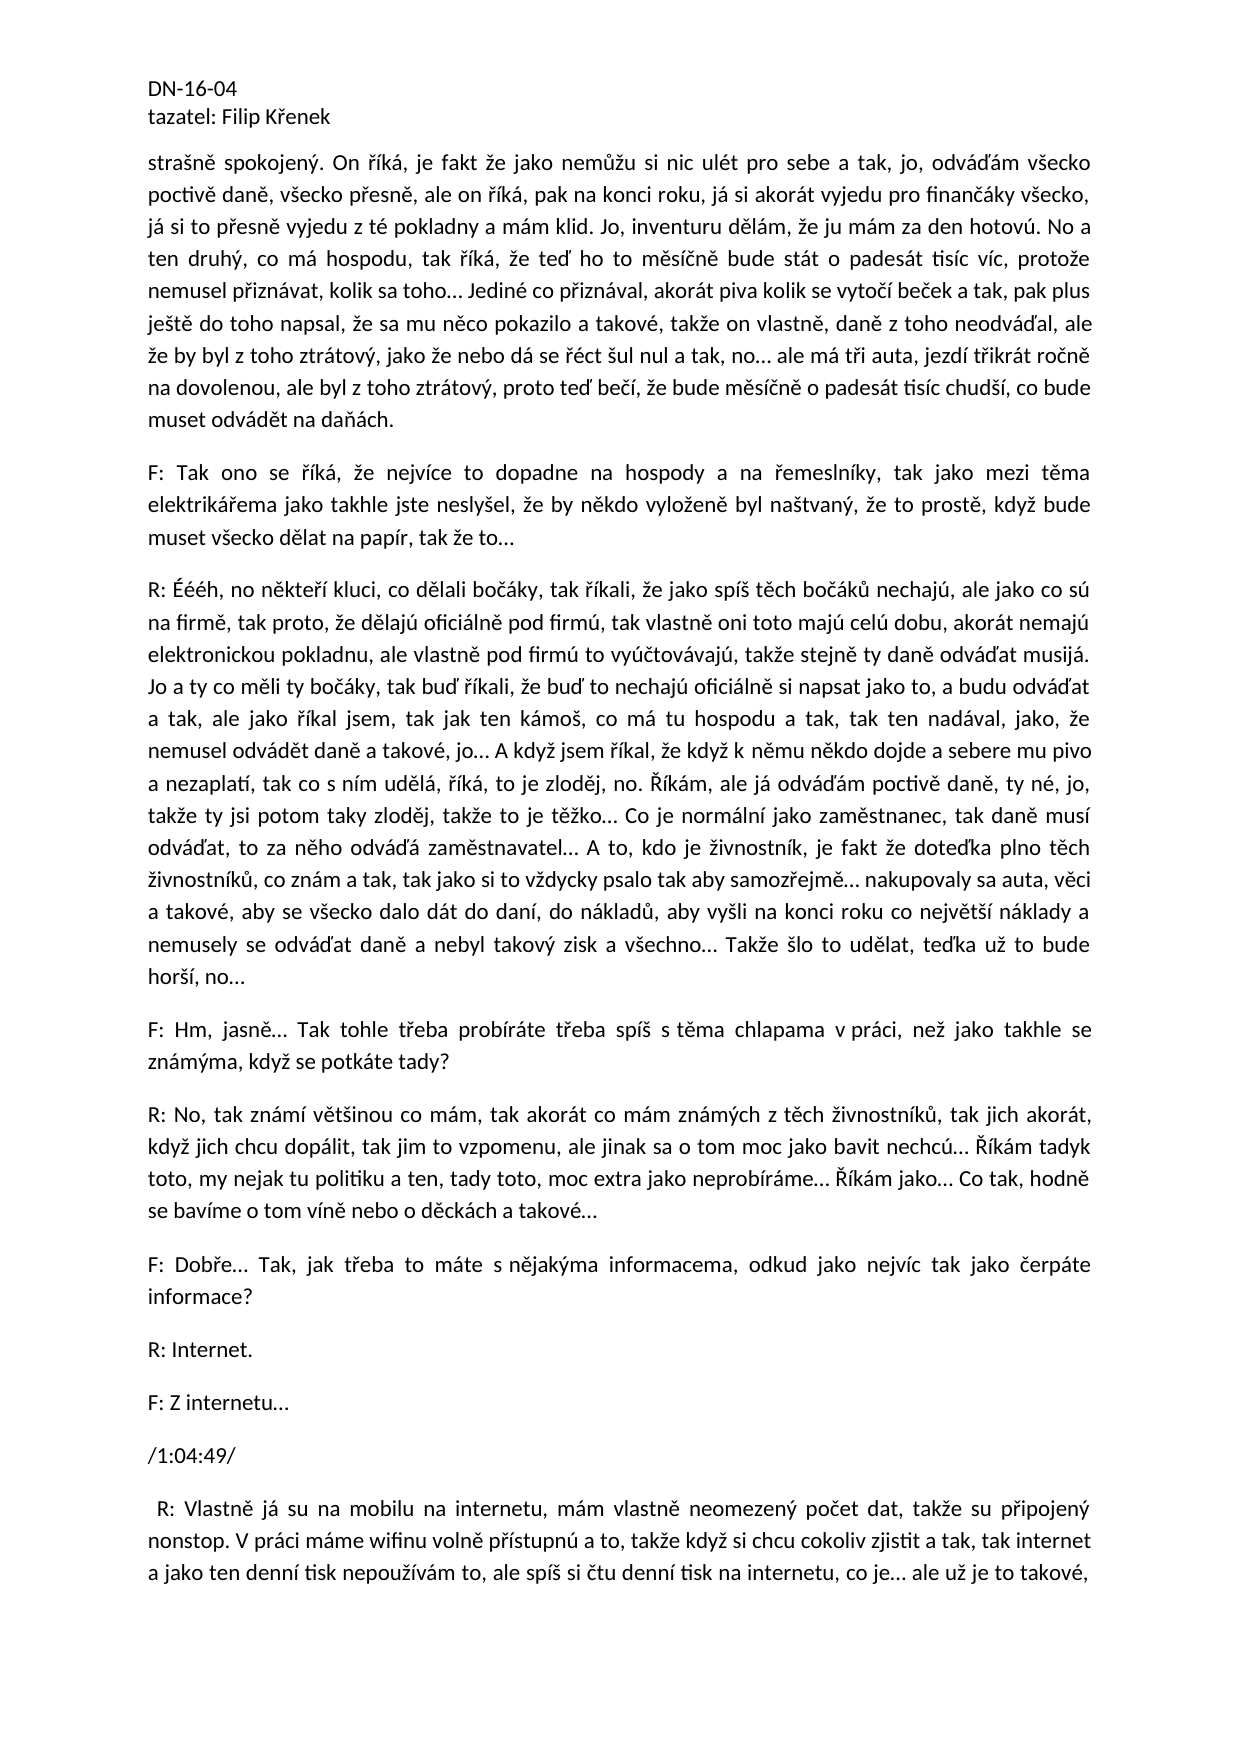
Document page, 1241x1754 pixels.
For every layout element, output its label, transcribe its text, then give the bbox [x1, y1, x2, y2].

text R: Éééh, no někteří kluci, co dělali bočáky, tak říkali, že jako spíš těch bočáků nechajú, ale jako co sú na firmě, tak proto, že dělajú oficiálně pod firmú, tak vlastně oni toto majú celú dobu, akorát nemajú elektronickou pokladnu, ale vlastně pod firmú to vyúčtovávajú, takže stejně ty daně odváďat musijá. Jo a ty co měli ty bočáky, tak buď říkali, že buď to nechajú oficiálně si napsat jako to, a budu odváďat a tak, ale jako říkal jsem, tak jak ten kámoš, co má tu hospodu a tak, tak ten nadával, jako, že nemusel odvádět daně a takové, jo… A když jsem říkal, že když k němu někdo dojde a sebere mu pivo a nezaplatí, tak co s ním udělá, říká, to je zloděj, no. Říkám, ale já odváďám poctivě daně, ty né, jo, takže ty jsi potom taky zloděj, takže to je těžko… Co je normální jako zaměstnanec, tak daně musí odváďat, to za něho odváďá zaměstnavatel… A to, kdo je živnostník, je fakt že doteďka plno těch živnostníků, co znám a tak, tak jako si to vždycky psalo tak aby samozřejmě… nakupovaly sa auta, věci a takové, aby se všecko dalo dát do daní, do nákladů, aby vyšli na konci roku co největší náklady a nemusely se odváďat daně a nebyl takový zisk a všechno… Takže šlo to udělat, teďka už to bude horší, no… [148, 576, 1092, 990]
text F: Dobře… Tak, jak třeba to máte s nějakýma informacema, odkud jako nejvíc tak jako čerpáte informace? [148, 1250, 1092, 1310]
text R: No, tak známí většinou co mám, tak akorát co mám známých z těch živnostníků, tak jich akorát, když jich chcu dopálit, tak jim to vzpomenu, ale jinak sa o tom moc jako bavit nechcú… Říkám tadyk toto, my nejak tu politiku a ten, tady toto, moc extra jako neprobíráme… Říkám jako… Co tak, hodně se bavíme o tom víně nebo o děckách a takové… [148, 1100, 1092, 1225]
text R: Internet. [148, 1335, 1092, 1363]
text F: Tak ono se říká, že nejvíce to dopadne na hospody a na řemeslníky, tak jako mezi těma elektrikářema jako takhle jste neslyšel, že by někdo vyloženě byl naštvaný, že to prostě, když bude muset všecko dělat na papír, tak že to… [148, 458, 1092, 551]
text /1:04:49/ [148, 1441, 1092, 1469]
text F: Hm, jasně… Tak tohle třeba probíráte třeba spíš s těma chlapama v práci, než jako takhle se známýma, když se potkáte tady? [148, 1015, 1092, 1075]
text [148, 148, 1092, 433]
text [148, 1494, 1092, 1586]
text F: Z internetu… [148, 1388, 1092, 1416]
